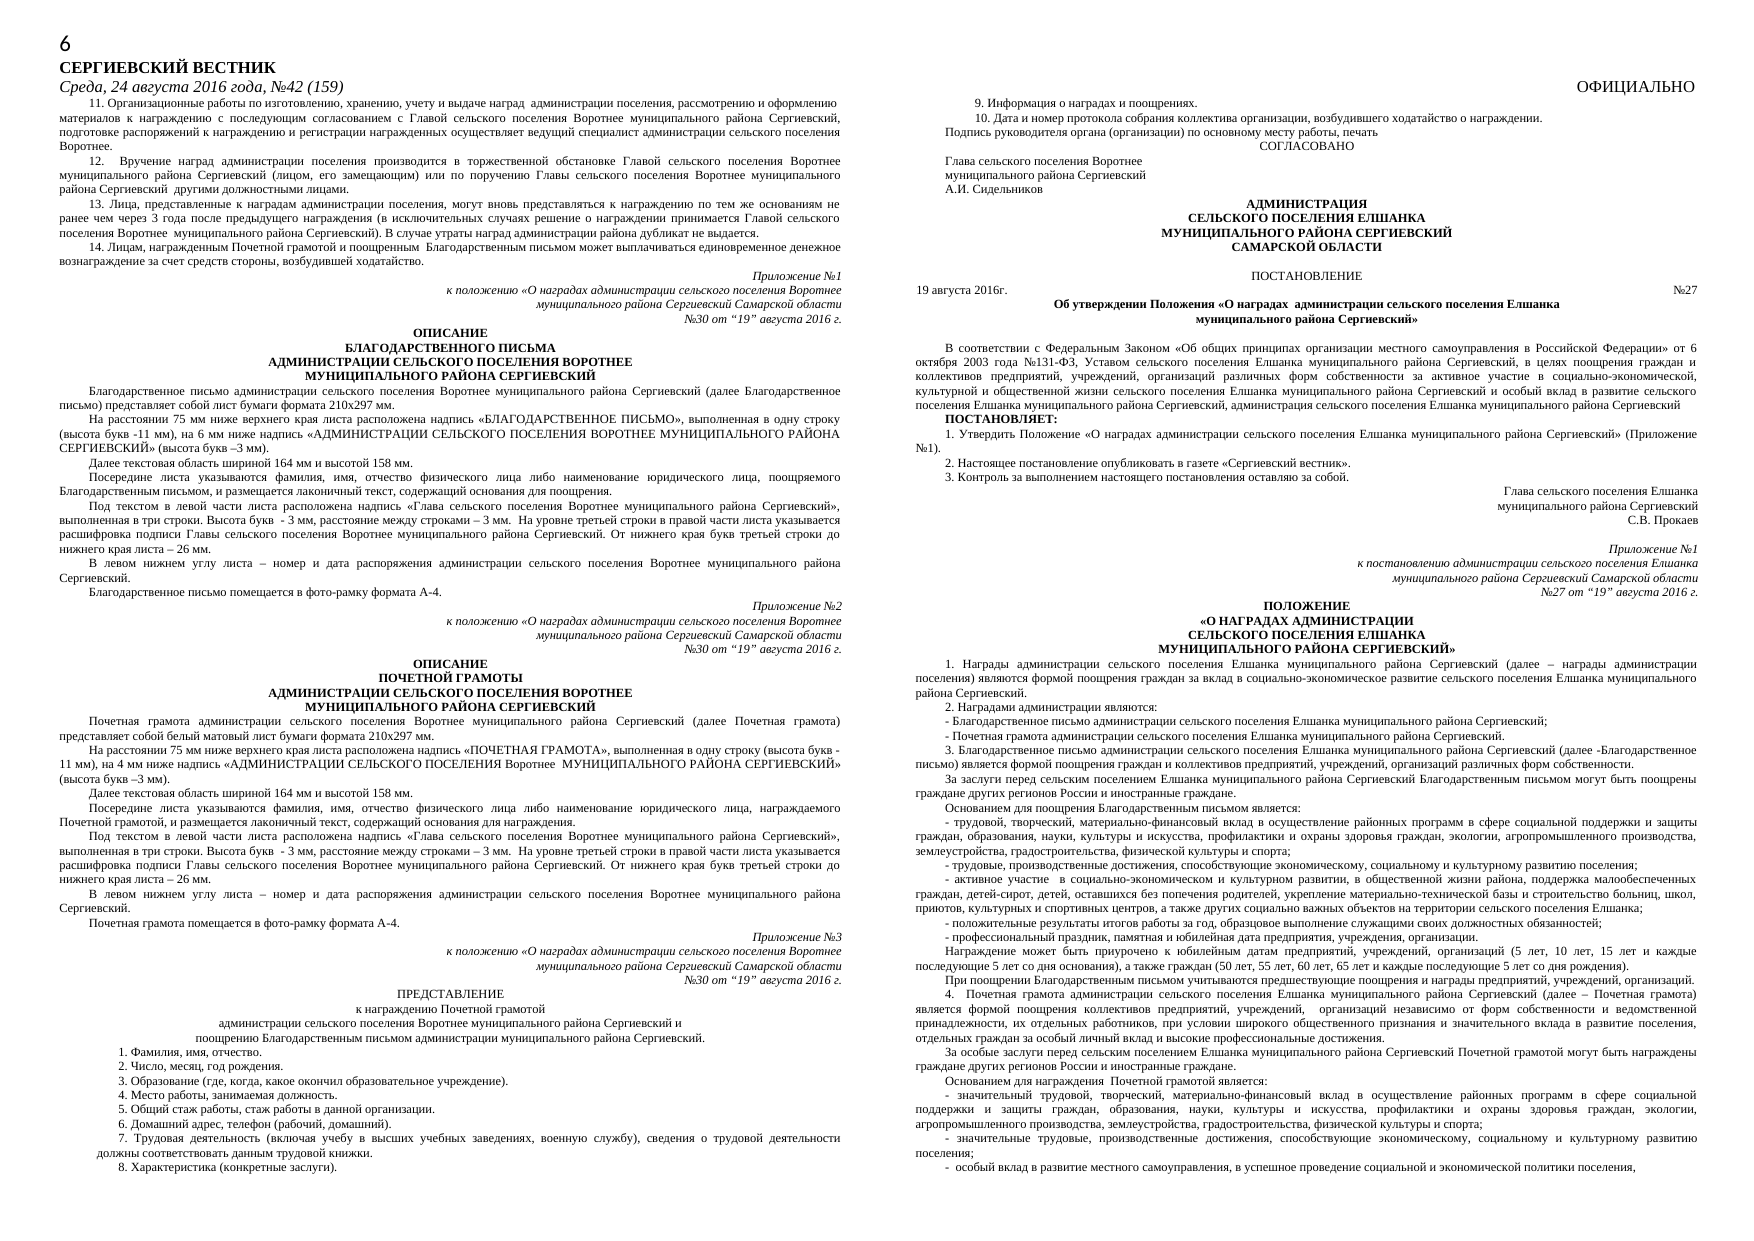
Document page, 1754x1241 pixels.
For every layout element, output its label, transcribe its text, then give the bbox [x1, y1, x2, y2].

text ОПИСАНИЕ [59, 326, 842, 340]
text 14. Лицам, награжденным Почетной грамотой и поощренным Благодарственным письмом может выплачиваться единовременное денежное вознаграждение за счет средств стороны, возбудившей ходатайство. [59, 240, 842, 268]
text 2. Наградами администрации являются: [915, 700, 1698, 714]
text СЕЛЬСКОГО ПОСЕЛЕНИЯ ЕЛШАНКА [915, 211, 1698, 225]
text АДМИНИСТРАЦИИ СЕЛЬСКОГО ПОСЕЛЕНИЯ ВОРОТНЕЕ [59, 355, 842, 369]
text 1. Утвердить Положение «О наградах администрации сельского поселения Елшанка муниципального района Сергиевский» (Приложение №1). [915, 427, 1698, 455]
text - трудовые, производственные достижения, способствующие экономическому, социальному и культурному развитию поселения; [915, 858, 1698, 872]
text к постановлению администрации сельского поселения Елшанка [915, 556, 1698, 570]
text ПОЧЕТНОЙ ГРАМОТЫ [59, 671, 842, 685]
text муниципального района Сергиевский» [915, 312, 1698, 326]
text к положению «О наградах администрации сельского поселения Воротнее [59, 283, 842, 297]
text 1. Награды администрации сельского поселения Елшанка муниципального района Сергиевский (далее – награды администрации поселения) являются формой поощрения граждан за вклад в социально-экономическое развитие сельского поселения Елшанка муниципального района Сергиевский. [915, 657, 1698, 700]
text МУНИЦИПАЛЬНОГО РАЙОНА СЕРГИЕВСКИЙ [915, 225, 1698, 240]
text Далее текстовая область шириной 164 мм и высотой 158 мм. [59, 455, 842, 470]
text Глава сельского поселения Воротнее [915, 153, 1698, 168]
text За особые заслуги перед сельским поселением Елшанка муниципального района Сергиевский Почетной грамотой могут быть награждены граждане других регионов России и иностранные граждане. [915, 1045, 1698, 1073]
text 2. Число, месяц, год рождения. [97, 1059, 842, 1073]
text «О НАГРАДАХ АДМИНИСТРАЦИИ [915, 613, 1698, 628]
text администрации сельского поселения Воротнее муниципального района Сергиевский и [59, 1016, 842, 1030]
text АДМИНИСТРАЦИЯ [915, 197, 1698, 211]
text На расстоянии 75 мм ниже верхнего края листа расположена надпись «БЛАГОДАРСТВЕННОЕ ПИСЬМО», выполненная в одну строку (высота букв -11 мм), на 6 мм ниже надпись «АДМИНИСТРАЦИИ СЕЛЬСКОГО ПОСЕЛЕНИЯ ВОРОТНЕЕ МУНИЦИПАЛЬНОГО РАЙОНА СЕРГИЕВСКИЙ» (высота букв –3 мм). [59, 412, 842, 455]
text - значительные трудовые, производственные достижения, способствующие экономическому, социальному и культурному развитию поселения; [915, 1131, 1698, 1160]
text 8. Характеристика (конкретные заслуги). [97, 1160, 842, 1174]
text 4. Почетная грамота администрации сельского поселения Елшанка муниципального района Сергиевский (далее – Почетная грамота) является формой поощрения коллективов предприятий, учреждений, организаций независимо от форм собственности и ведомственной принадлежности, их отдельных работников, при условии широкого общественного признания и значительного вклада в развитие поселения, отдельных граждан за особый личный вклад и высокие профессиональные достижения. [915, 987, 1698, 1045]
text Под текстом в левой части листа расположена надпись «Глава сельского поселения Воротнее муниципального района Сергиевский», выполненная в три строки. Высота букв - 3 мм, расстояние между строками – 3 мм. На уровне третьей строки в правой части листа указывается расшифровка подписи Главы сельского поселения Воротнее муниципального района Сергиевский. От нижнего края букв третьей строки до нижнего края листа – 26 мм. [59, 829, 842, 887]
text - профессиональный праздник, памятная и юбилейная дата предприятия, учреждения, организации. [915, 930, 1698, 944]
text 4. Место работы, занимаемая должность. [97, 1088, 842, 1102]
text №30 от “19” августа 2016 г. [59, 642, 842, 657]
text Далее текстовая область шириной 164 мм и высотой 158 мм. [59, 786, 842, 800]
text ПРЕДСТАВЛЕНИЕ [59, 987, 842, 1002]
text 3. Благодарственное письмо администрации сельского поселения Елшанка муниципального района Сергиевский (далее -Благодарственное письмо) является формой поощрения граждан и коллективов предприятий, учреждений, организаций различных форм собственности. [915, 743, 1698, 772]
text 3. Контроль за выполнением настоящего постановления оставляю за собой. [915, 470, 1698, 484]
text - значительный трудовой, творческий, материально-финансовый вклад в осуществление районных программ в сфере социальной поддержки и защиты граждан, образования, науки, культуры и искусства, профилактики и охраны здоровья граждан, экологии, агропромышленного производства, землеустройства, градостроительства, физической культуры и спорта; [915, 1088, 1698, 1131]
text материалов к награждению с последующим согласованием с Главой сельского поселения Воротнее муниципального района Сергиевский, подготовке распоряжений к награждению и регистрации награжденных осуществляет ведущий специалист администрации сельского поселения Воротнее. [59, 110, 842, 153]
text ПОСТАНОВЛЕНИЕ [915, 268, 1698, 283]
text При поощрении Благодарственным письмом учитываются предшествующие поощрения и награды предприятий, учреждений, организаций. [915, 973, 1698, 987]
text Под текстом в левой части листа расположена надпись «Глава сельского поселения Воротнее муниципального района Сергиевский», выполненная в три строки. Высота букв - 3 мм, расстояние между строками – 3 мм. На уровне третьей строки в правой части листа указывается расшифровка подписи Главы сельского поселения Воротнее муниципального района Сергиевский. От нижнего края букв третьей строки до нижнего края листа – 26 мм. [59, 498, 842, 556]
text к положению «О наградах администрации сельского поселения Воротнее [59, 613, 842, 628]
text На расстоянии 75 мм ниже верхнего края листа расположена надпись «ПОЧЕТНАЯ ГРАМОТА», выполненная в одну строку (высота букв -11 мм), на 4 мм ниже надпись «АДМИНИСТРАЦИИ СЕЛЬСКОГО ПОСЕЛЕНИЯ Воротнее МУНИЦИПАЛЬНОГО РАЙОНА СЕРГИЕВСКИЙ» (высота букв –3 мм). [59, 743, 842, 786]
text - Благодарственное письмо администрации сельского поселения Елшанка муниципального района Сергиевский; [915, 714, 1698, 728]
text Об утверждении Положения «О наградах администрации сельского поселения Елшанка [915, 297, 1698, 312]
text 3. Образование (где, когда, какое окончил образовательное учреждение). [97, 1073, 842, 1088]
text муниципального района Сергиевский Самарской области [59, 628, 842, 642]
text 2. Настоящее постановление опубликовать в газете «Сергиевский вестник». [915, 455, 1698, 470]
text СЕЛЬСКОГО ПОСЕЛЕНИЯ ЕЛШАНКА [915, 628, 1698, 642]
text муниципального района Сергиевский Самарской области [59, 297, 842, 312]
text к положению «О наградах администрации сельского поселения Воротнее [59, 944, 842, 958]
text - трудовой, творческий, материально-финансовый вклад в осуществление районных программ в сфере социальной поддержки и защиты граждан, образования, науки, культуры и искусства, профилактики и охраны здоровья граждан, экологии, агропромышленного производства, землеустройства, градостроительства, физической культуры и спорта; [915, 815, 1698, 858]
text Почетная грамота администрации сельского поселения Воротнее муниципального района Сергиевский (далее Почетная грамота) представляет собой белый матовый лист бумаги формата 210х297 мм. [59, 714, 842, 743]
text Основанием для поощрения Благодарственным письмом является: [915, 800, 1698, 815]
text МУНИЦИПАЛЬНОГО РАЙОНА СЕРГИЕВСКИЙ [59, 369, 842, 383]
text муниципального района Сергиевский Самарской области [915, 570, 1698, 585]
text Подпись руководителя органа (организации) по основному месту работы, печать [915, 125, 1698, 139]
text 11. Организационные работы по изготовлению, хранению, учету и выдаче наград администрации поселения, рассмотрению и оформлению [59, 96, 842, 110]
text МУНИЦИПАЛЬНОГО РАЙОНА СЕРГИЕВСКИЙ» [915, 642, 1698, 657]
text поощрению Благодарственным письмом администрации муниципального района Сергиевский. [59, 1030, 842, 1045]
text 19 августа 2016г. №27 [915, 283, 1698, 297]
text 9. Информация о наградах и поощрениях. [953, 96, 1698, 110]
text Приложение №2 [59, 599, 842, 613]
text №27 от “19” августа 2016 г. [915, 585, 1698, 599]
text 7. Трудовая деятельность (включая учебу в высших учебных заведениях, военную службу), сведения о трудовой деятельности должны соответствовать данным трудовой книжки. [97, 1131, 842, 1160]
text Посередине листа указываются фамилия, имя, отчество физического лица либо наименование юридического лица, поощряемого Благодарственным письмом, и размещается лаконичный текст, содержащий основания для поощрения. [59, 470, 842, 498]
text муниципального района Сергиевский [915, 498, 1698, 513]
text Приложение №1 [915, 542, 1698, 556]
text ПОЛОЖЕНИЕ [915, 599, 1698, 613]
text МУНИЦИПАЛЬНОГО РАЙОНА СЕРГИЕВСКИЙ [59, 700, 842, 714]
text Приложение №1 [59, 268, 842, 283]
text 1. Фамилия, имя, отчество. [97, 1045, 842, 1059]
text муниципального района Сергиевский [915, 168, 1698, 182]
text Благодарственное письмо помещается в фото-рамку формата А-4. [59, 585, 842, 599]
text 6. Домашний адрес, телефон (рабочий, домашний). [97, 1117, 842, 1131]
text АДМИНИСТРАЦИИ СЕЛЬСКОГО ПОСЕЛЕНИЯ ВОРОТНЕЕ [59, 685, 842, 700]
text СОГЛАСОВАНО [915, 139, 1698, 153]
text 10. Дата и номер протокола собрания коллектива организации, возбудившего ходатайство о награждении. [953, 110, 1698, 125]
text Приложение №3 [59, 930, 842, 944]
text За заслуги перед сельским поселением Елшанка муниципального района Сергиевский Благодарственным письмом могут быть поощрены граждане других регионов России и иностранные граждане. [915, 772, 1698, 800]
text - Почетная грамота администрации сельского поселения Елшанка муниципального района Сергиевский. [915, 728, 1698, 743]
text А.И. Сидельников [915, 182, 1698, 197]
text БЛАГОДАРСТВЕННОГО ПИСЬМА [59, 340, 842, 355]
text 5. Общий стаж работы, стаж работы в данной организации. [97, 1102, 842, 1117]
text В соответствии с Федеральным Законом «Об общих принципах организации местного самоуправления в Российской Федерации» от 6 октября 2003 года №131-ФЗ, Уставом сельского поселения Елшанка муниципального района Сергиевский, в целях поощрения граждан и коллективов предприятий, учреждений, организаций различных форм собственности за активное участие в социально-экономической, культурной и общественной жизни сельского поселения Елшанка муниципального района Сергиевский и особый вклад в развитие сельского поселения Елшанка муниципального района Сергиевский, администрация сельского поселения Елшанка муниципального района Сергиевский [915, 340, 1698, 412]
text №30 от “19” августа 2016 г. [59, 973, 842, 987]
text муниципального района Сергиевский Самарской области [59, 958, 842, 973]
text С.В. Прокаев [915, 513, 1698, 527]
text Почетная грамота помещается в фото-рамку формата А-4. [59, 915, 842, 930]
text ОПИСАНИЕ [59, 657, 842, 671]
text Глава сельского поселения Елшанка [915, 484, 1698, 498]
text В левом нижнем углу листа – номер и дата распоряжения администрации сельского поселения Воротнее муниципального района Сергиевский. [59, 887, 842, 915]
text к награждению Почетной грамотой [59, 1002, 842, 1016]
text 12. Вручение наград администрации поселения производится в торжественной обстановке Главой сельского поселения Воротнее муниципального района Сергиевский (лицом, его замещающим) или по поручению Главы сельского поселения Воротнее муниципального района Сергиевский другими должностными лицами. [59, 153, 842, 197]
text - положительные результаты итогов работы за год, образцовое выполнение служащими своих должностных обязанностей; [915, 915, 1698, 930]
text 13. Лица, представленные к наградам администрации поселения, могут вновь представляться к награждению по тем же основаниям не ранее чем через 3 года после предыдущего награждения (в исключительных случаях решение о награждении принимается Главой сельского поселения Воротнее муниципального района Сергиевский). В случае утраты наград администрации района дубликат не выдается. [59, 197, 842, 240]
text Посередине листа указываются фамилия, имя, отчество физического лица либо наименование юридического лица, награждаемого Почетной грамотой, и размещается лаконичный текст, содержащий основания для награждения. [59, 800, 842, 829]
text Основанием для награждения Почетной грамотой является: [915, 1073, 1698, 1088]
text В левом нижнем углу листа – номер и дата распоряжения администрации сельского поселения Воротнее муниципального района Сергиевский. [59, 556, 842, 585]
text - активное участие в социально-экономическом и культурном развитии, в общественной жизни района, поддержка малообеспеченных граждан, детей-сирот, детей, оставшихся без попечения родителей, укрепление материально-технической базы и строительство больниц, школ, приютов, культурных и спортивных центров, а также других социально важных объектов на территории сельского поселения Елшанка; [915, 872, 1698, 915]
text САМАРСКОЙ ОБЛАСТИ [915, 240, 1698, 254]
text Благодарственное письмо администрации сельского поселения Воротнее муниципального района Сергиевский (далее Благодарственное письмо) представляет собой лист бумаги формата 210х297 мм. [59, 383, 842, 412]
text ПОСТАНОВЛЯЕТ: [915, 412, 1698, 427]
text №30 от “19” августа 2016 г. [59, 312, 842, 326]
text - особый вклад в развитие местного самоуправления, в успешное проведение социальной и экономической политики поселения, [915, 1160, 1698, 1174]
